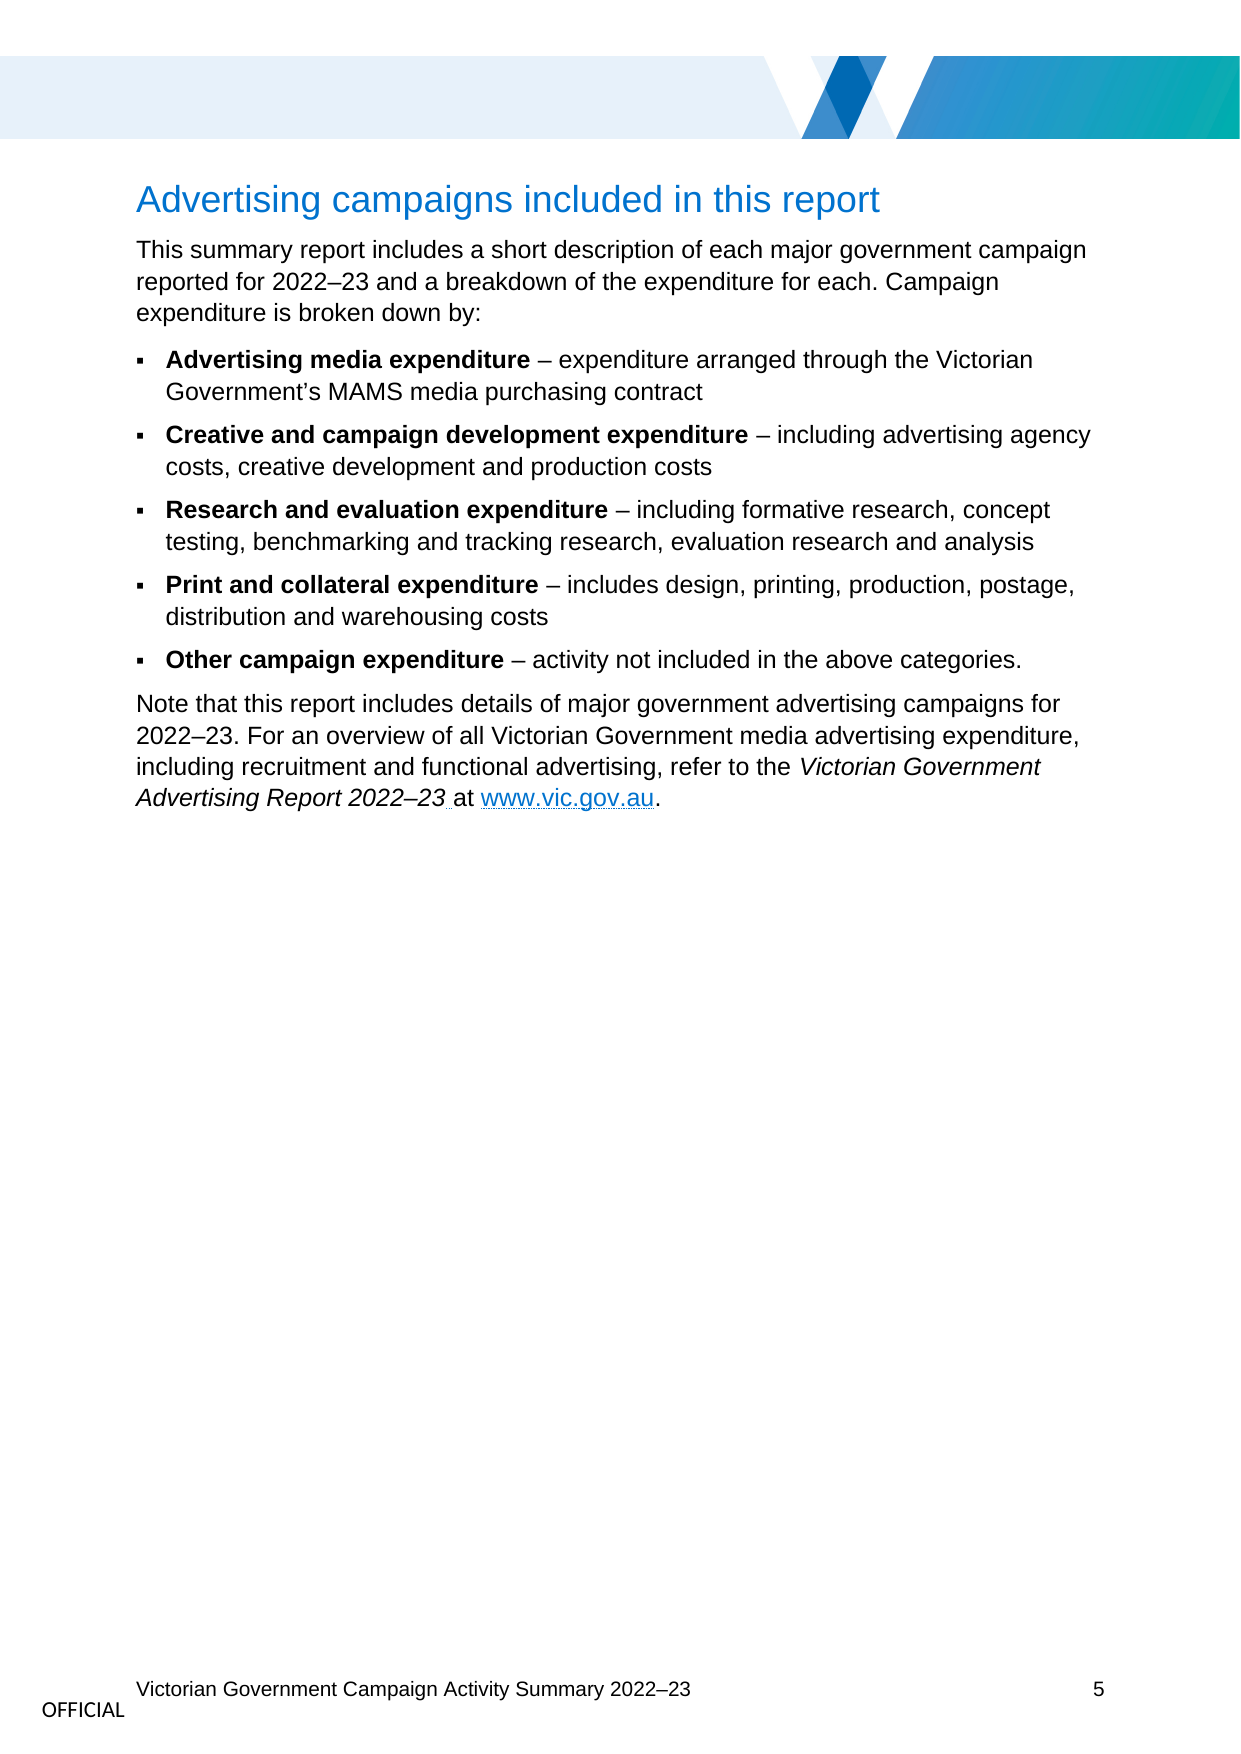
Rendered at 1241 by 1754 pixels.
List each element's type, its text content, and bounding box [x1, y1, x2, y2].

list Advertising media expenditure – expenditure arranged through the Victorian Government’s MAMS media purchasing contract [136, 343, 1104, 406]
subtitle Advertising campaigns included in this report [136, 177, 1104, 220]
list Print and collateral expenditure – includes design, printing, production, postage, distribution and warehousing costs [136, 568, 1104, 631]
text This summary report includes a short description of each major government campaign reported for 2022–23 and a breakdown of the expenditure for each. Campaign expenditure is broken down by: [136, 233, 1104, 327]
list Other campaign expenditure – activity not included in the above categories. [136, 643, 1104, 674]
list Research and evaluation expenditure – including formative research, concept testing, benchmarking and tracking research, evaluation research and analysis [136, 493, 1104, 556]
list Creative and campaign development expenditure – including advertising agency costs, creative development and production costs [136, 418, 1104, 481]
text Note that this report includes details of major government advertising campaigns for 2022–23. For an overview of all Victorian Government media advertising expenditure, including recruitment and functional advertising, refer to the Victorian Government Advertising Report 2022–23 at www.vic.gov.au. [136, 687, 1104, 812]
picture [0, 56, 1240, 139]
